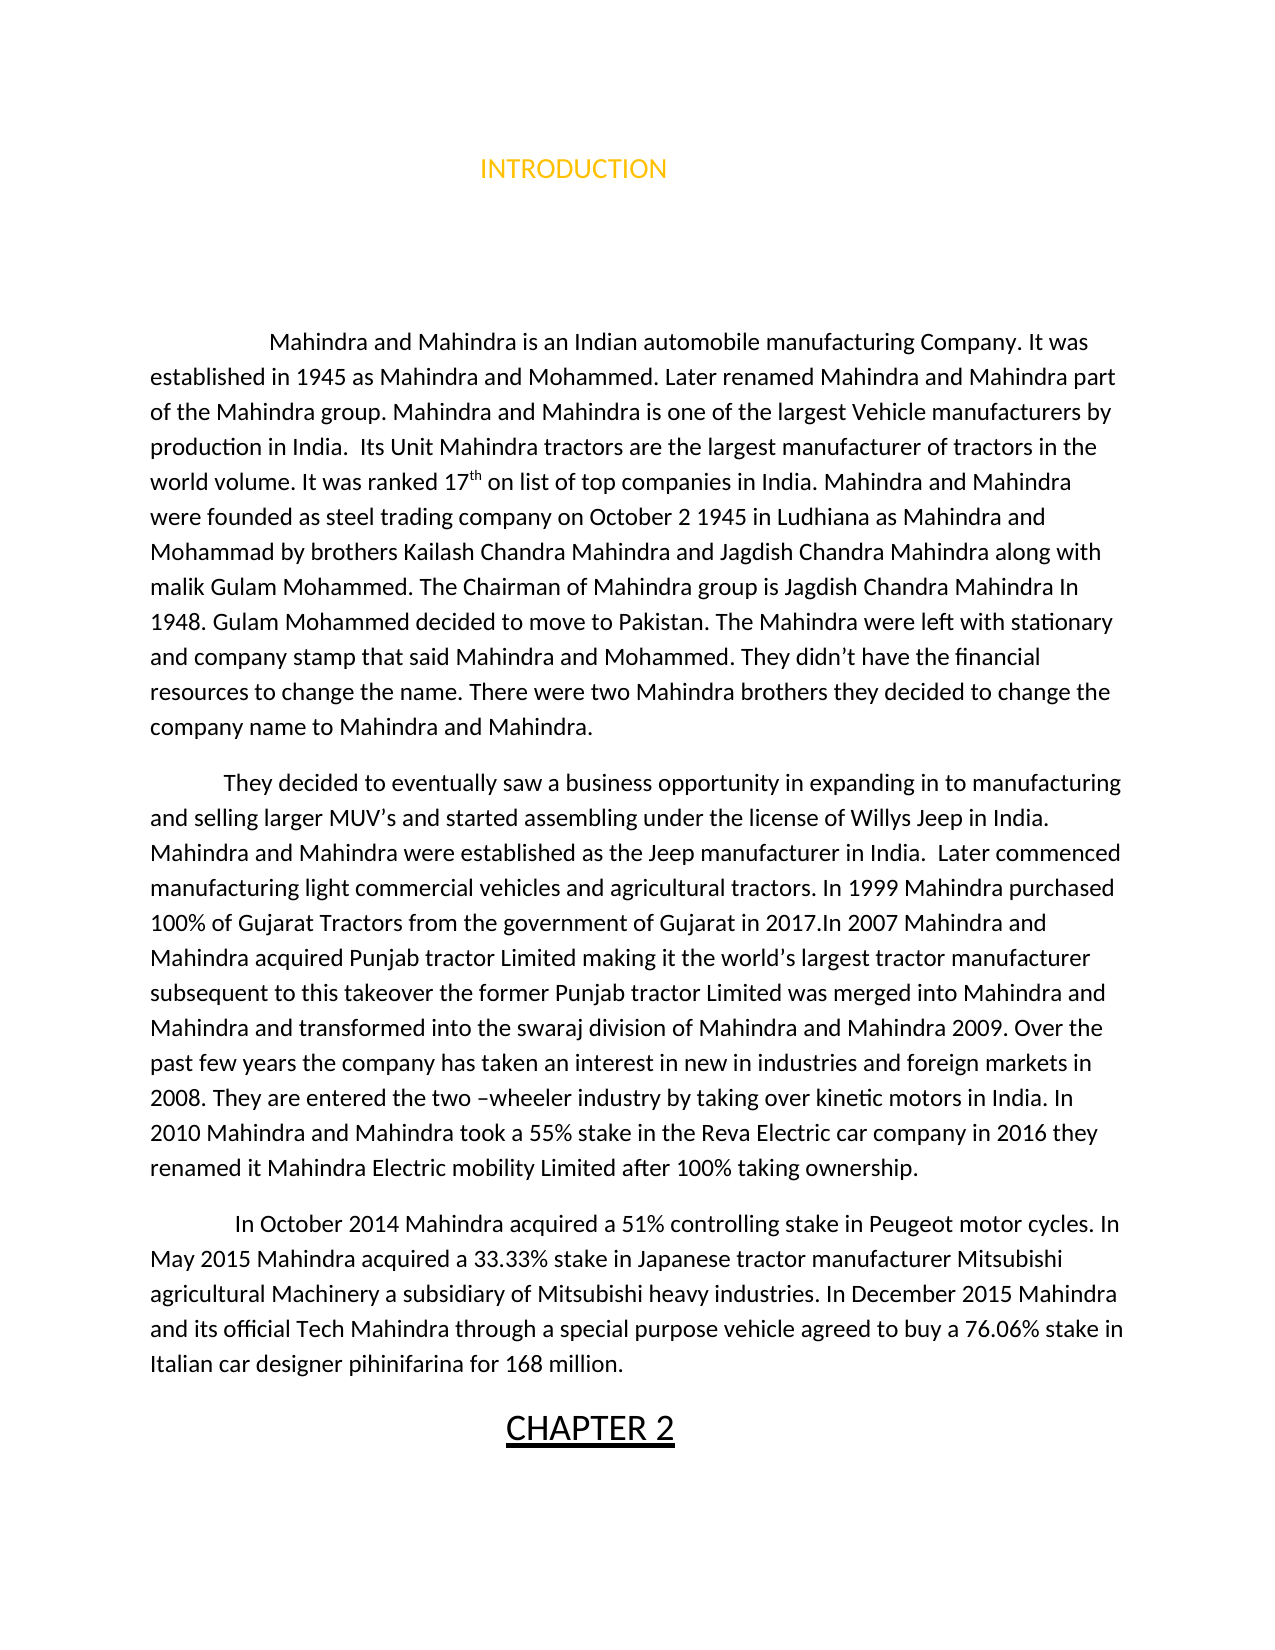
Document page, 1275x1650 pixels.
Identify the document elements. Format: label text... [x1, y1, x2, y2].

text They decided to eventually saw a business opportunity in expanding in to manufacturing and selling larger MUV’s and started assembling under the license of Willys Jeep in India. Mahindra and Mahindra were established as the Jeep manufacturer in India. Later commenced manufacturing light commercial vehicles and agricultural tractors. In 1999 Mahindra purchased 100% of Gujarat Tractors from the government of Gujarat in 2017.In 2007 Mahindra and Mahindra acquired Punjab tractor Limited making it the world’s largest tractor manufacturer subsequent to this takeover the former Punjab tractor Limited was merged into Mahindra and Mahindra and transformed into the swaraj division of Mahindra and Mahindra 2009. Over the past few years the company has taken an interest in new in industries and foreign markets in 2008. They are entered the two –wheeler industry by taking over kinetic motors in India. In 2010 Mahindra and Mahindra took a 55% stake in the Reva Electric car company in 2016 they renamed it Mahindra Electric mobility Limited after 100% taking ownership. [150, 767, 1125, 1183]
text In October 2014 Mahindra acquired a 51% controlling stake in Peugeot motor cycles. In May 2015 Mahindra acquired a 33.33% stake in Japanese tractor manufacturer Mitsubishi agricultural Machinery a subsidiary of Mitsubishi heavy industries. In December 2015 Mahindra and its official Tech Mahindra through a special purpose vehicle agreed to buy a 76.06% stake in Italian car designer pihinifarina for 168 million. [150, 1208, 1125, 1379]
text INTRODUCTION [150, 150, 1125, 186]
text Mahindra and Mahindra is an Indian automobile manufacturing Company. It was established in 1945 as Mahindra and Mohammed. Later renamed Mahindra and Mahindra part of the Mahindra group. Mahindra and Mahindra is one of the largest Vehicle manufacturers by production in India. Its Unit Mahindra tractors are the largest manufacturer of tractors in the world volume. It was ranked 17th on list of top companies in India. Mahindra and Mahindra were founded as steel trading company on October 2 1945 in Ludhiana as Mahindra and Mohammad by brothers Kailash Chandra Mahindra and Jagdish Chandra Mahindra along with malik Gulam Mohammed. The Chairman of Mahindra group is Jagdish Chandra Mahindra In 1948. Gulam Mohammed decided to move to Pakistan. The Mahindra were left with stationary and company stamp that said Mahindra and Mohammed. They didn’t have the financial resources to change the name. There were two Mahindra brothers they decided to change the company name to Mahindra and Mahindra. [150, 327, 1125, 742]
text CHAPTER 2 [150, 1404, 1125, 1450]
